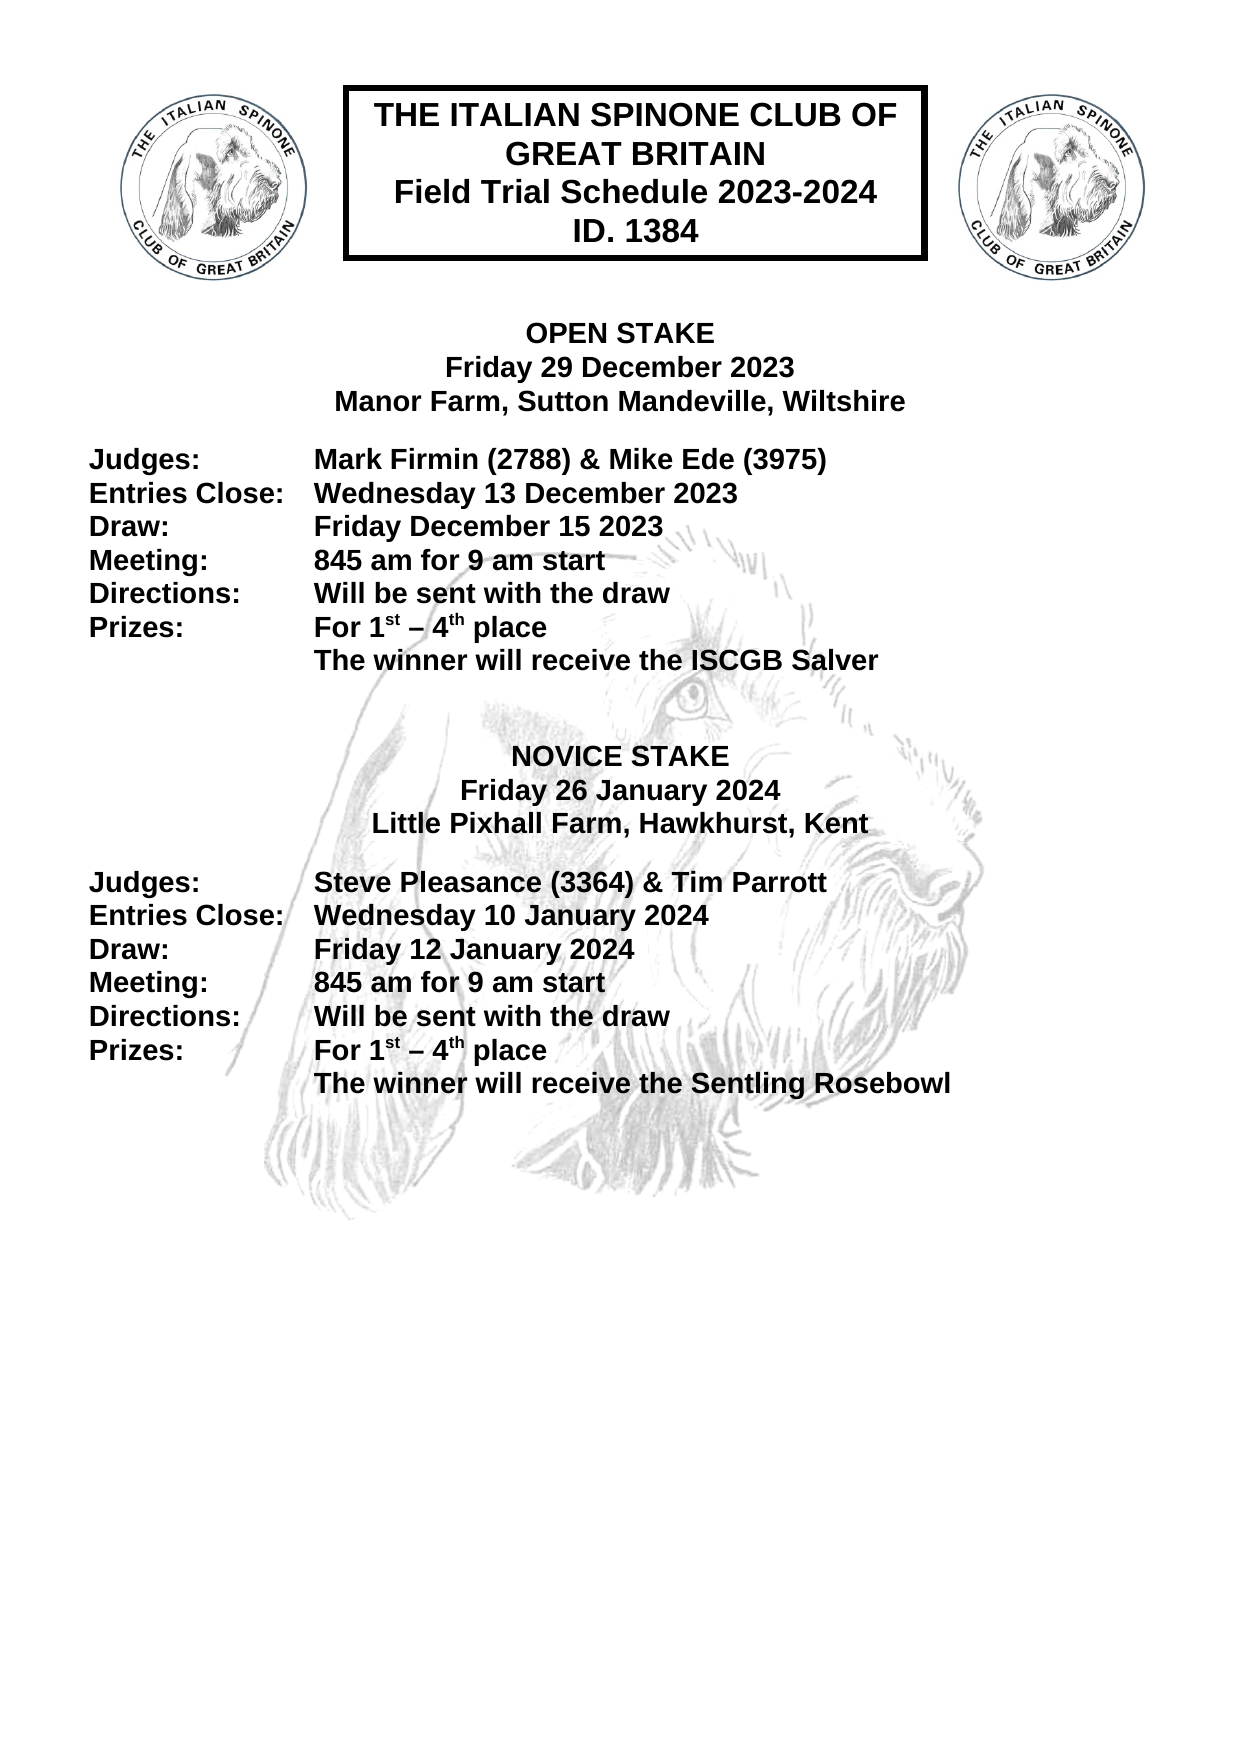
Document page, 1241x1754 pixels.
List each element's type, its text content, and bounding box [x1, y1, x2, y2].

text Meeting: 845 am for 9 am start [89, 543, 1152, 576]
text NOVICE STAKE [89, 739, 1152, 773]
text OPEN STAKE [89, 317, 1152, 350]
text Entries Close: Wednesday 13 December 2023 [89, 476, 1152, 509]
text Prizes: For 1st – 4th place [89, 1033, 1152, 1066]
picture [113, 87, 314, 288]
text Little Pixhall Farm, Hawkhurst, Kent [89, 806, 1152, 840]
text Friday 26 January 2024 [89, 773, 1152, 806]
picture [951, 87, 1152, 288]
text Meeting: 845 am for 9 am start [89, 966, 1152, 999]
text Friday 29 December 2023 [89, 350, 1152, 384]
text Prizes: For 1st – 4th place [89, 610, 1152, 643]
text Judges: Steve Pleasance (3364) & Tim Parrott [89, 865, 1152, 898]
text Judges: Mark Firmin (2788) & Mike Ede (3975) [89, 442, 1152, 476]
text The winner will receive the Sentling Rosebowl [89, 1066, 1152, 1100]
text Manor Farm, Sutton Mandeville, Wiltshire [89, 384, 1152, 417]
text Directions: Will be sent with the draw [89, 576, 1152, 610]
text Directions: Will be sent with the draw [89, 999, 1152, 1033]
text The winner will receive the ISCGB Salver [89, 643, 1152, 677]
text Entries Close: Wednesday 10 January 2024 [89, 898, 1152, 932]
text Draw: Friday 12 January 2024 [89, 932, 1152, 966]
text Draw: Friday December 15 2023 [89, 509, 1152, 543]
